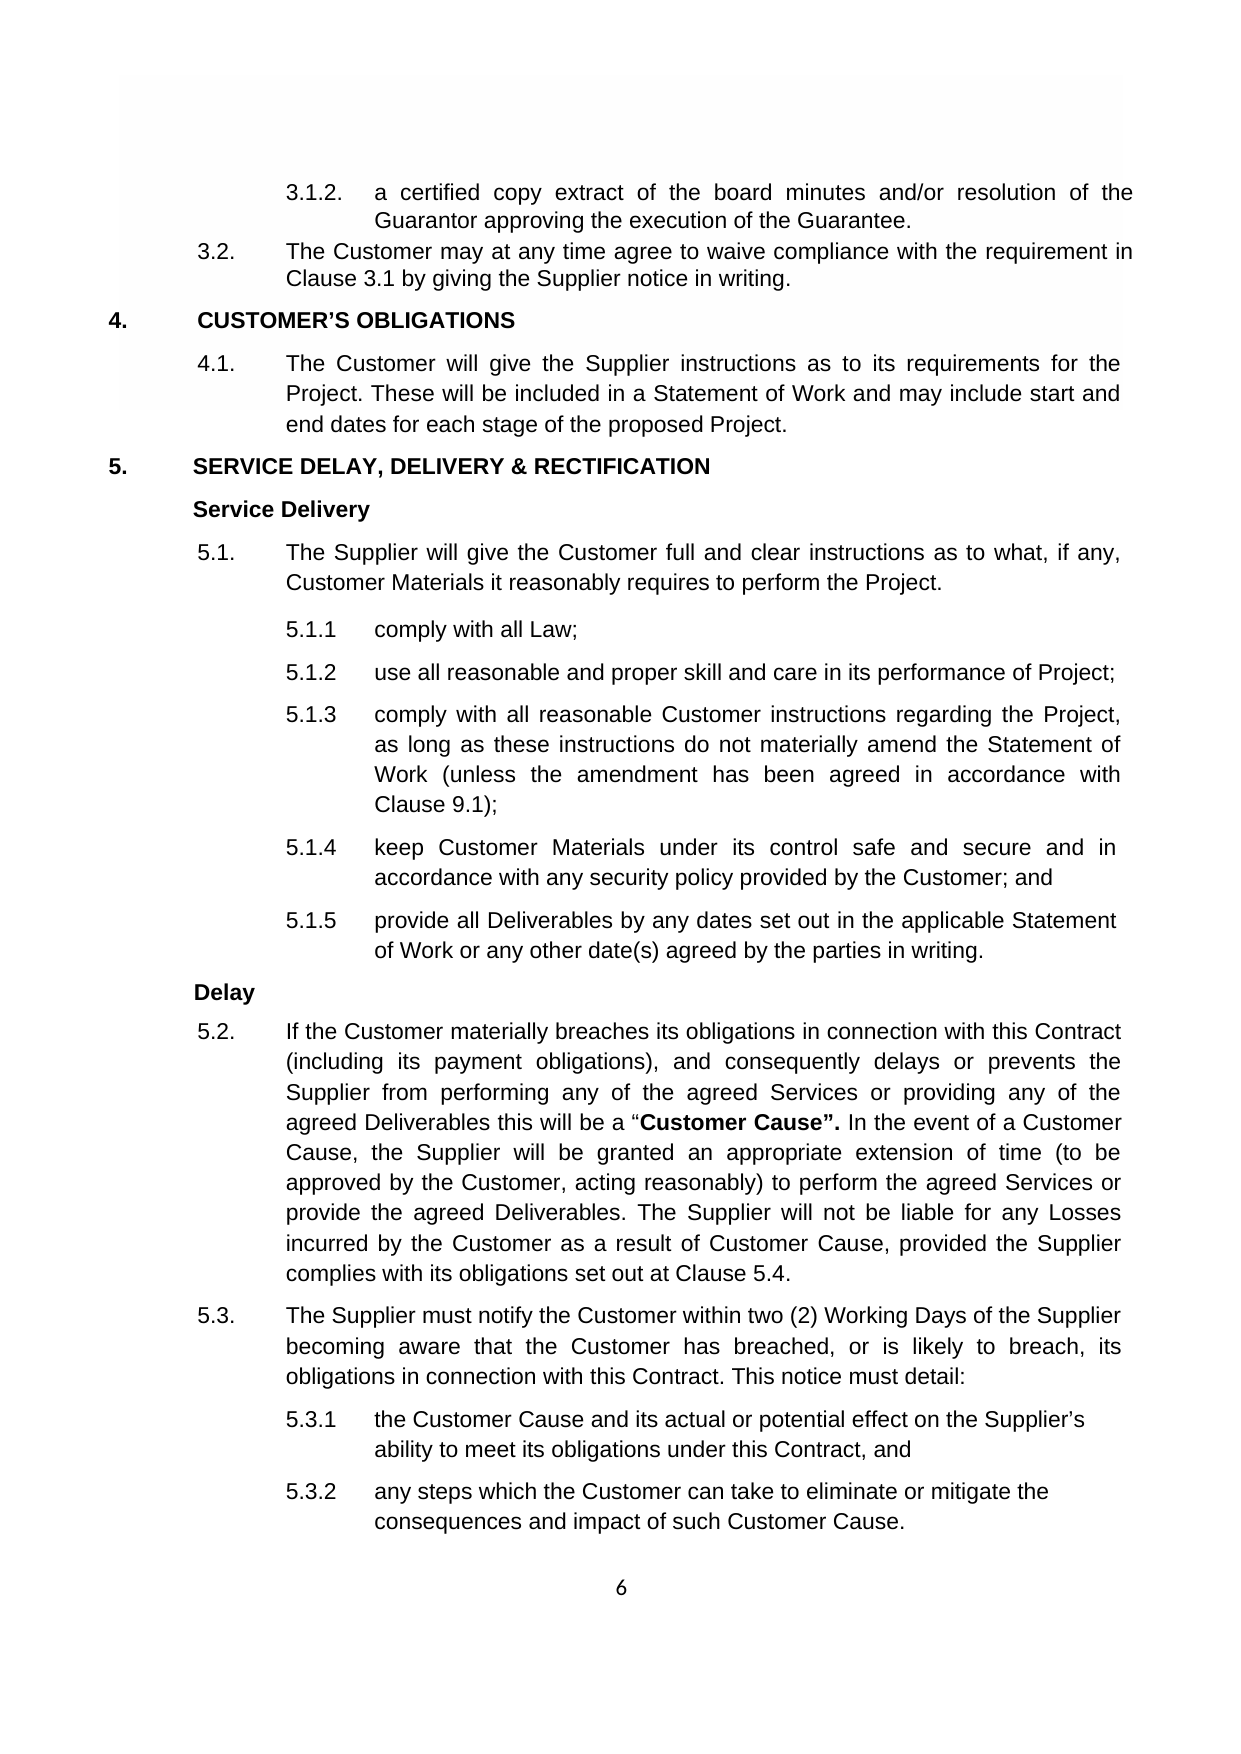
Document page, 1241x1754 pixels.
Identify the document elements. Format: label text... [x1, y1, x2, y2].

list use all reasonable and proper skill and care in its performance of Project; [286, 658, 1117, 685]
list any steps which the Customer can take to eliminate or mitigate the consequences and impact of such Customer Cause. [286, 1478, 1119, 1535]
list provide all Deliverables by any dates set out in the applicable Statement of Work or any other date(s) agreed by the parties in writing. [286, 907, 1117, 963]
list comply with all reasonable Customer instructions regarding the Project, as long as these instructions do not materially amend the Statement of Work (unless the amendment has been agreed in accordance with Clause 9.1); [286, 701, 1122, 817]
subtitle Delay [194, 979, 1134, 1006]
list The Supplier will give the Customer full and clear instructions as to what, if any, Customer Materials it reasonably requires to perform the Project. [197, 539, 1122, 596]
list If the Customer materially breaches its obligations in connection with this Contract (including its payment obligations), and consequently delays or prevents the Supplier from performing any of the agreed Services or providing any of the agreed Deliverables this will be a “Customer Cause”. In the event of a Customer Cause, the Supplier will be granted an appropriate extension of time (to be approved by the Customer, acting reasonably) to perform the agreed Services or provide the agreed Deliverables. The Supplier will not be liable for any Losses incurred by the Customer as a result of Customer Cause, provided the Supplier complies with its obligations set out at Clause 5.4. [197, 1018, 1122, 1286]
list a certified copy extract of the board minutes and/or resolution of the Guarantor approving the execution of the Guarantee. [286, 179, 1134, 233]
list the Customer Cause and its actual or potential effect on the Supplier’s ability to meet its obligations under this Contract, and [286, 1406, 1119, 1462]
list keep Customer Materials under its control safe and secure and in accordance with any security policy provided by the Customer; and [286, 834, 1117, 890]
list The Customer may at any time agree to waive compliance with the requirement in Clause 3.1 by giving the Supplier notice in writing. [197, 238, 1134, 291]
subtitle CUSTOMER’S OBLIGATIONS [108, 307, 1134, 333]
list The Customer will give the Supplier instructions as to its requirements for the Project. These will be included in a Statement of Work and may include start and end dates for each stage of the proposed Project. [197, 350, 1122, 437]
list The Supplier must notify the Customer within two (2) Working Days of the Supplier becoming aware that the Customer has breached, or is likely to breach, its obligations in connection with this Contract. This notice must detail: [197, 1302, 1122, 1389]
subtitle SERVICE DELAY, DELIVERY & RECTIFICATION Service Delivery [108, 453, 728, 522]
list comply with all Law; [286, 616, 1134, 642]
